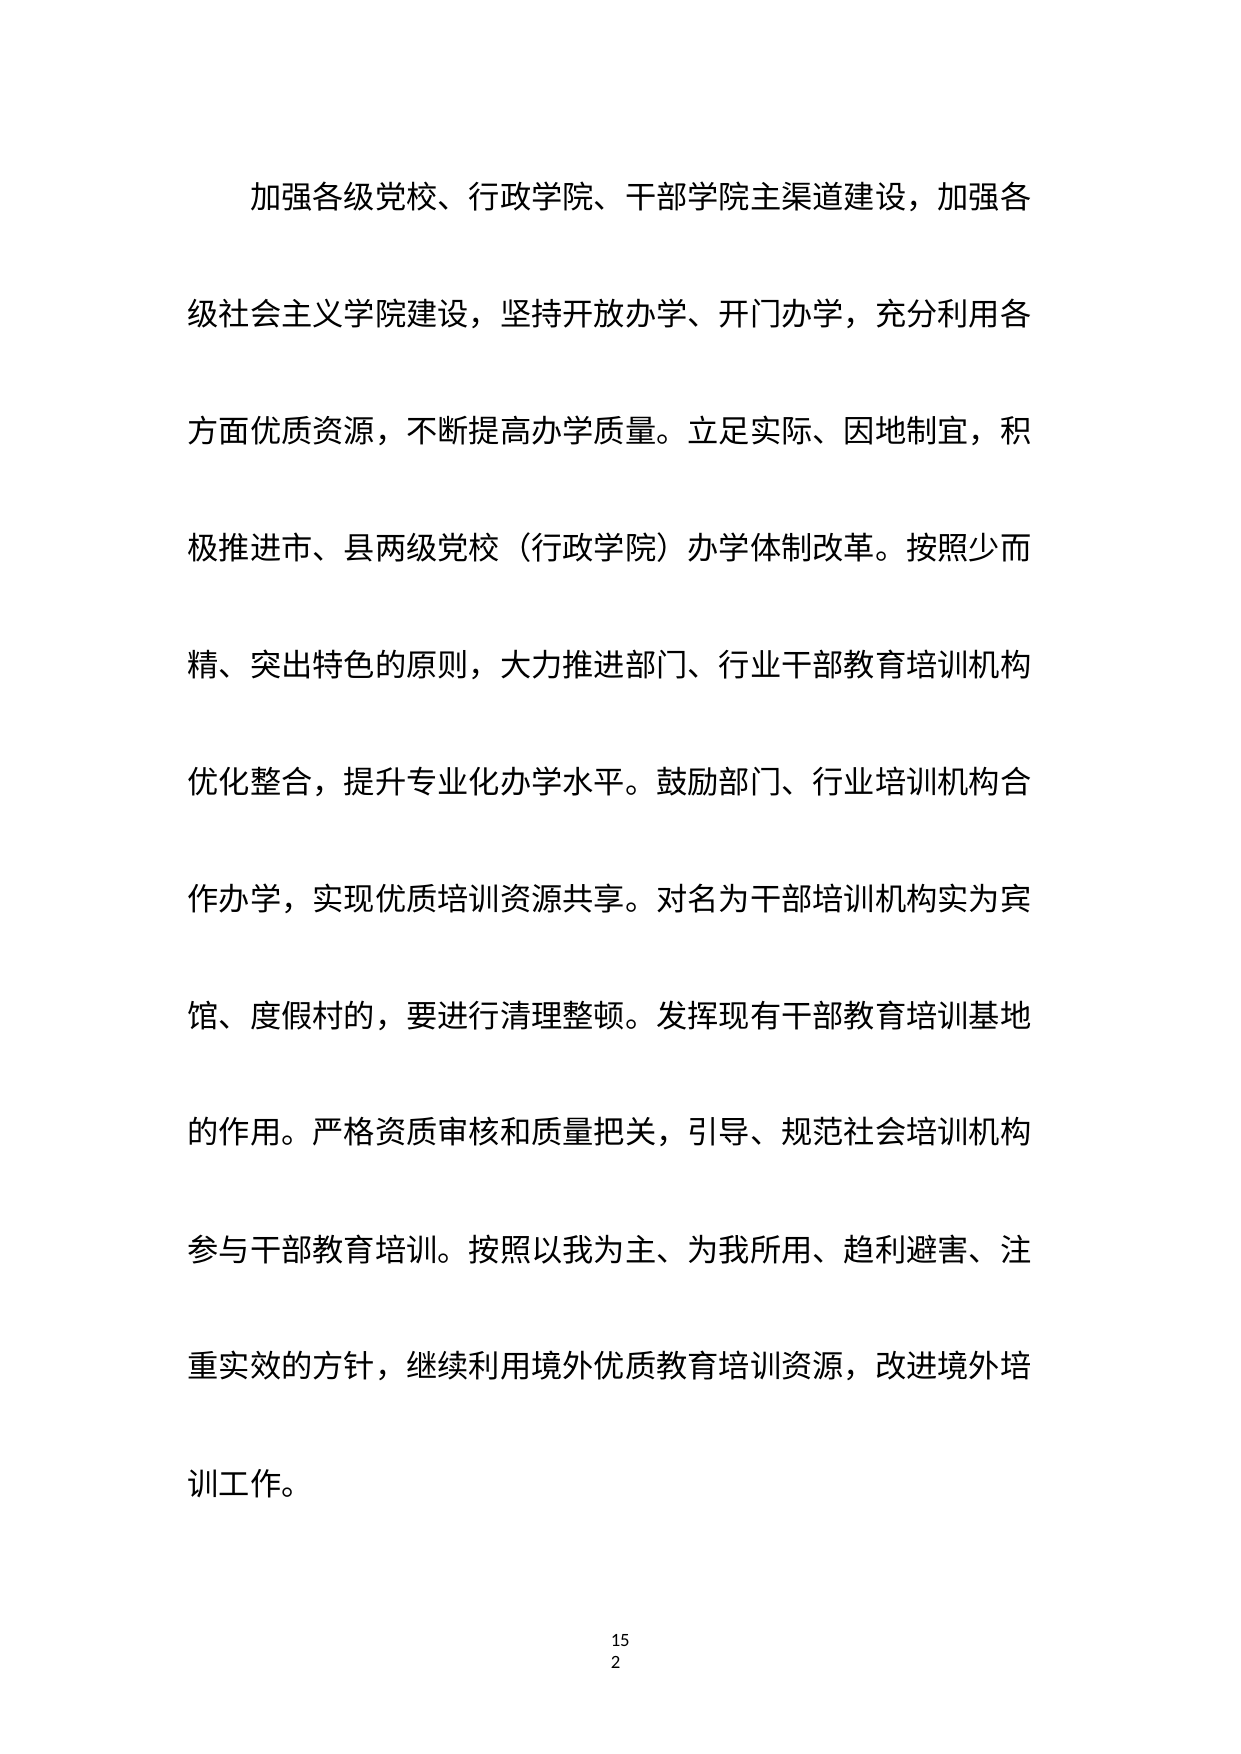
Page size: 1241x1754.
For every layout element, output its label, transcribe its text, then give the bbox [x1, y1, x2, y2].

text 加强各级党校、行政学院、干部学院主渠道建设，加强各级社会主义学院建设，坚持开放办学、开门办学，充分利用各方面优质资源，不断提高办学质量。立足实际、因地制宜，积极推进市、县两级党校（行政学院）办学体制改革。按照少而精、突出特色的原则，大力推进部门、行业干部教育培训机构优化整合，提升专业化办学水平。鼓励部门、行业培训机构合作办学，实现优质培训资源共享。对名为干部培训机构实为宾馆、度假村的，要进行清理整顿。发挥现有干部教育培训基地的作用。严格资质审核和质量把关，引导、规范社会培训机构参与干部教育培训。按照以我为主、为我所用、趋利避害、注重实效的方针，继续利用境外优质教育培训资源，改进境外培训工作。 [187, 162, 1053, 1514]
